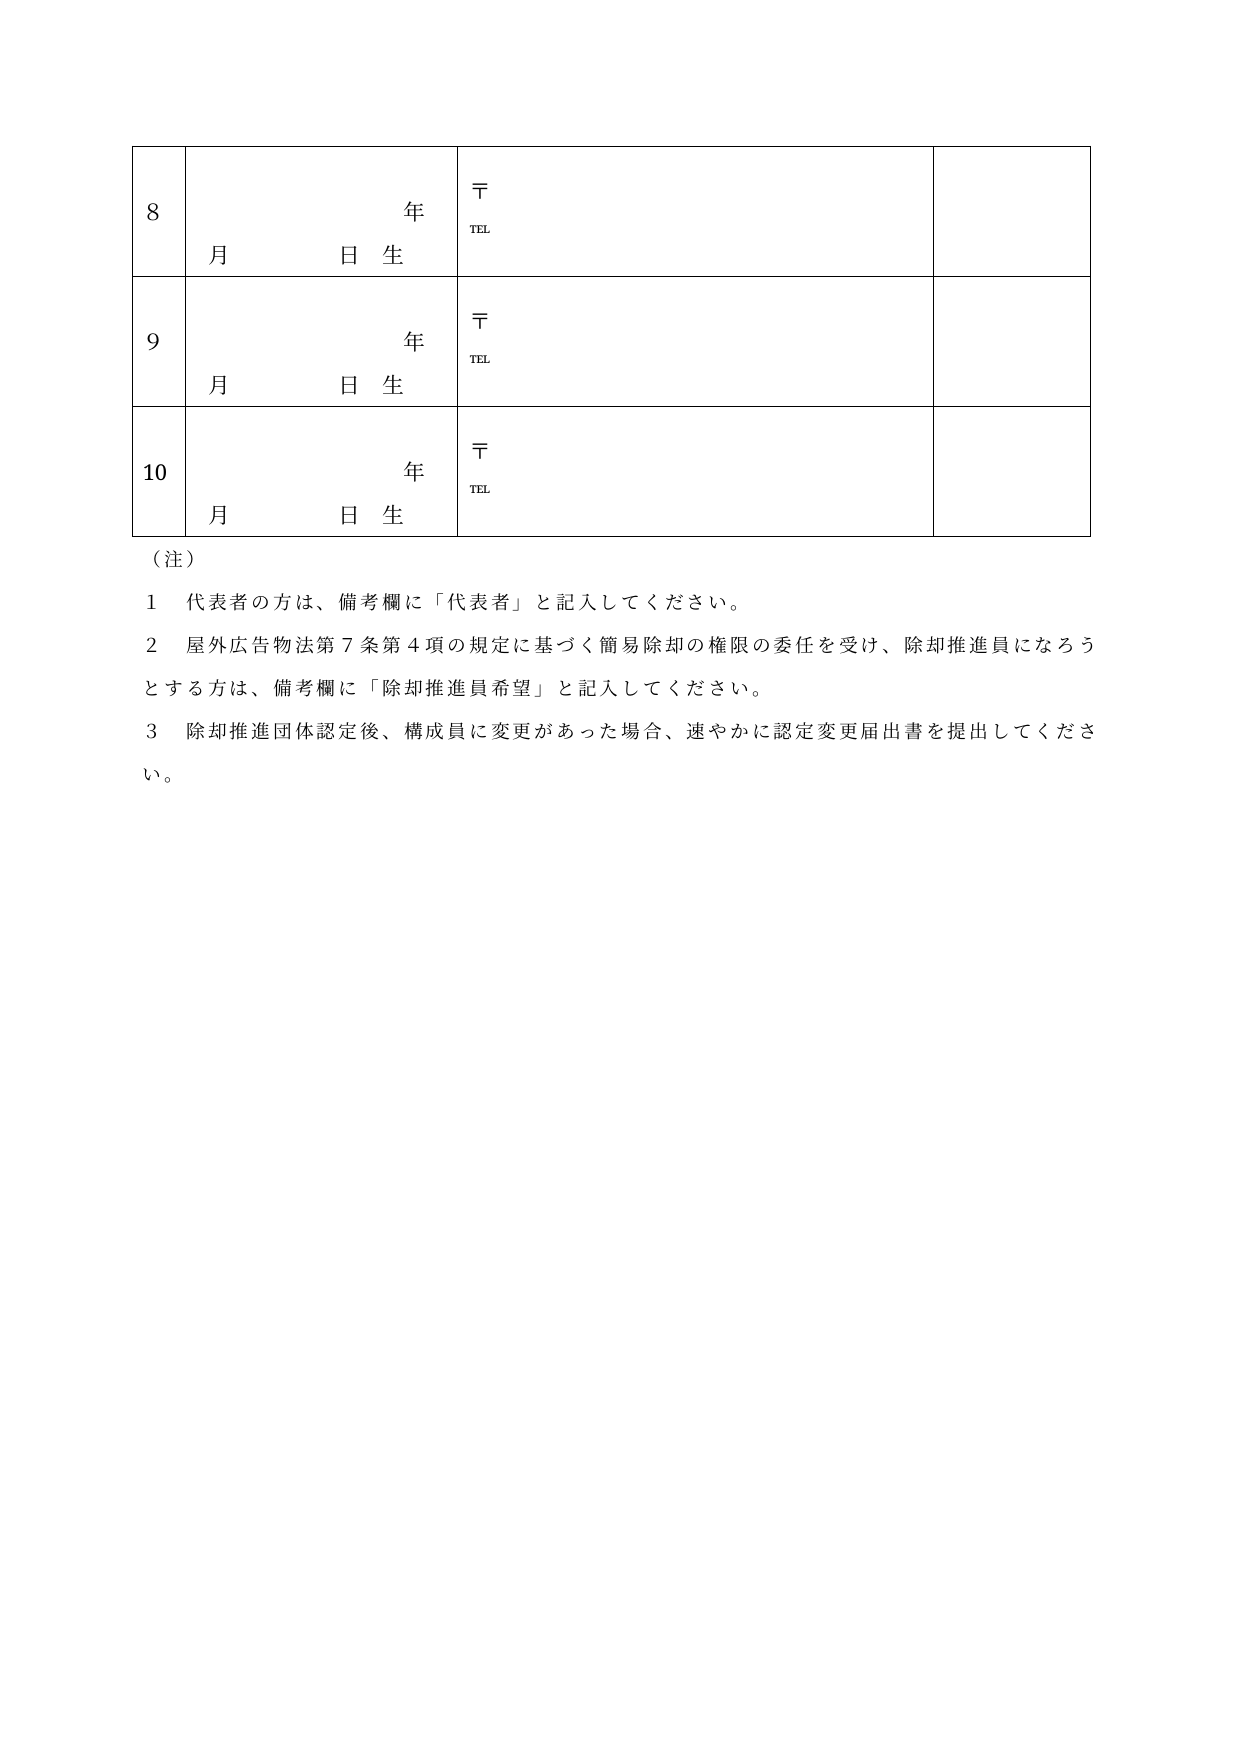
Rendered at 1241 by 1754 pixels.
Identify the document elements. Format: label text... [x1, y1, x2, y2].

table_cell 年 月 日生 [186, 277, 457, 406]
text ２ 屋外広告物法第７条第４項の規定に基づく簡易除却の権限の委任を受け、除却推進員になろうとする方は、備考欄に「除却推進員希望」と記入してください。 [143, 623, 1101, 709]
text ３ 除却推進団体認定後、構成員に変更があった場合、速やかに認定変更届出書を提出してください。 [143, 709, 1101, 795]
table_cell [934, 147, 1090, 276]
table_cell 年 月 日生 [186, 407, 457, 536]
text （注） [143, 537, 1101, 580]
table_cell 年 月 日生 [186, 147, 457, 276]
table_cell 〒 ℡ [458, 147, 933, 276]
table_cell ８ [133, 147, 185, 276]
table_cell [934, 407, 1090, 536]
table_cell [934, 277, 1090, 406]
text １ 代表者の方は、備考欄に「代表者」と記入してください。 [143, 580, 1101, 623]
table_cell 10 [133, 407, 185, 536]
table_cell ９ [133, 277, 185, 406]
table_cell 〒 ℡ [458, 407, 933, 536]
table_cell 〒 ℡ [458, 277, 933, 406]
